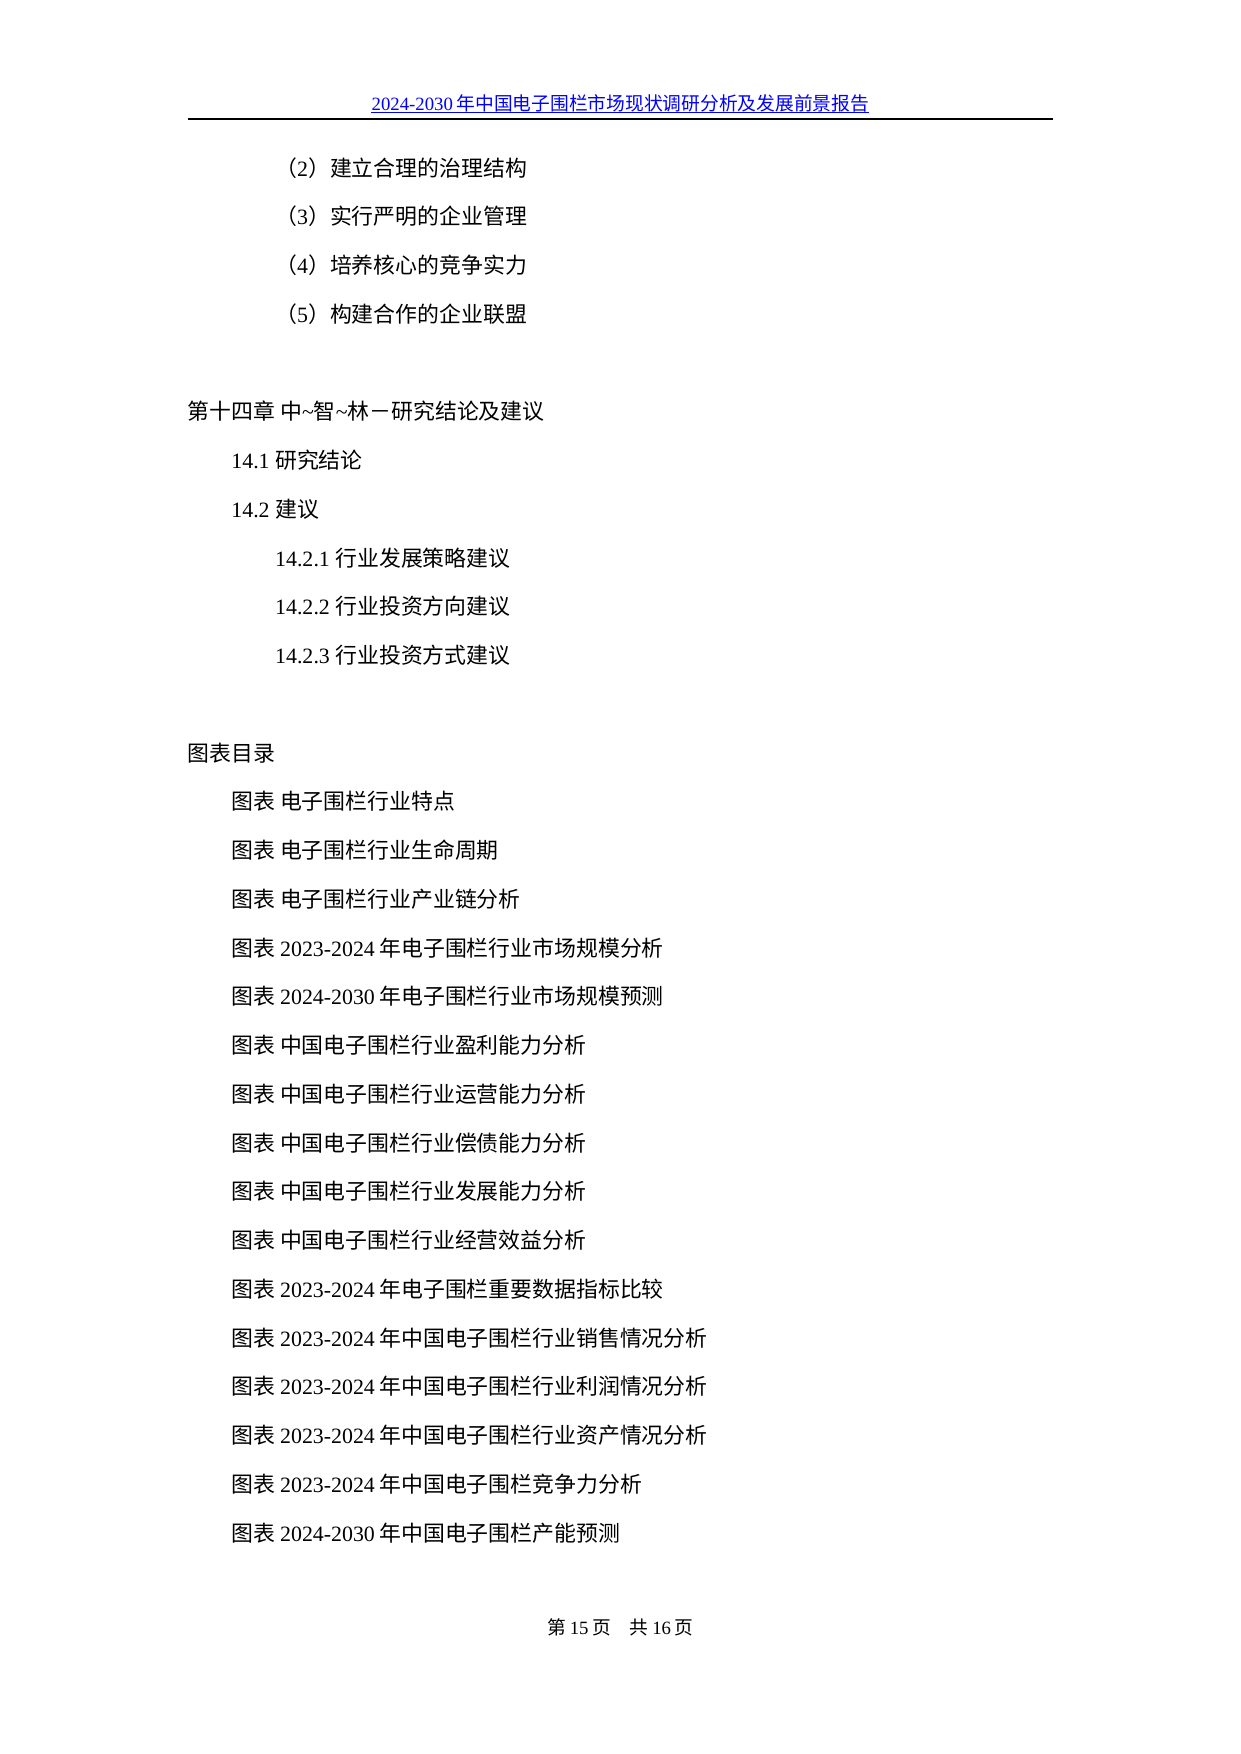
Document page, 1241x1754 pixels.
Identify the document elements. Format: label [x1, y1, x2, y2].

text [187, 150, 1053, 1548]
